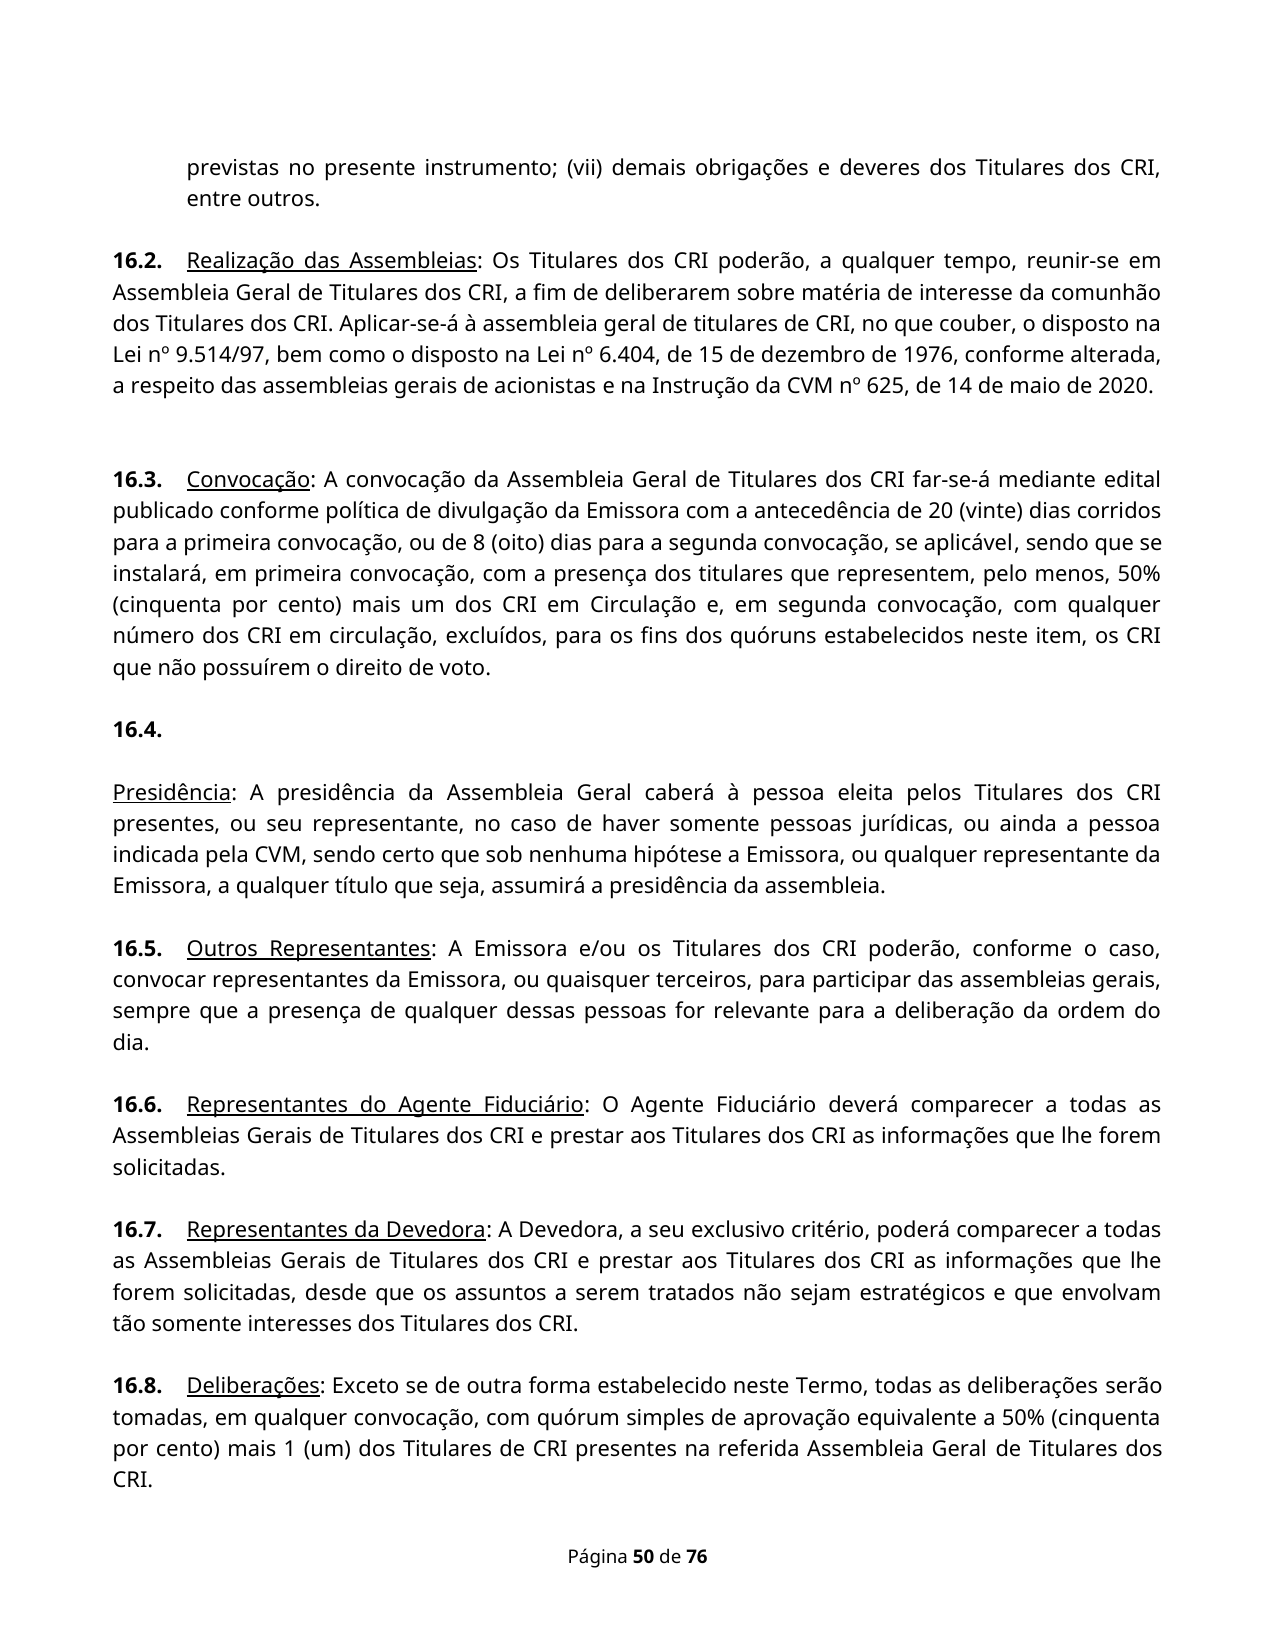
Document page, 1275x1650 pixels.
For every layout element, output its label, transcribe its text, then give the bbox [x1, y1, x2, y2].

text 16.6. Representantes do Agente Fiduciário: O Agente Fiduciário deverá comparecer a todas as Assembleias Gerais de Titulares dos CRI e prestar aos Titulares dos CRI as informações que lhe forem solicitadas. [112, 1087, 1162, 1181]
text 16.5. Outros Representantes: A Emissora e/ou os Titulares dos CRI poderão, conforme o caso, convocar representantes da Emissora, ou quaisquer terceiros, para participar das assembleias gerais, sempre que a presença de qualquer dessas pessoas for relevante para a deliberação da ordem do dia. [112, 931, 1162, 1056]
text 16.3. Convocação: A convocação da Assembleia Geral de Titulares dos CRI far-se-á mediante edital publicado conforme política de divulgação da Emissora com a antecedência de 20 (vinte) dias corridos para a primeira convocação, ou de 8 (oito) dias para a segunda convocação, se aplicável, sendo que se instalará, em primeira convocação, com a presença dos titulares que representem, pelo menos, 50% (cinquenta por cento) mais um dos CRI em Circulação e, em segunda convocação, com qualquer número dos CRI em circulação, excluídos, para os fins dos quóruns estabelecidos neste item, os CRI que não possuírem o direito de voto. [112, 462, 1162, 681]
text 16.7. Representantes da Devedora: A Devedora, a seu exclusivo critério, poderá comparecer a todas as Assembleias Gerais de Titulares dos CRI e prestar aos Titulares dos CRI as informações que lhe forem solicitadas, desde que os assuntos a serem tratados não sejam estratégicos e que envolvam tão somente interesses dos Titulares dos CRI. [112, 1212, 1162, 1337]
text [186, 150, 1162, 212]
text 16.2. Realização das Assembleias: Os Titulares dos CRI poderão, a qualquer tempo, reunir-se em Assembleia Geral de Titulares dos CRI, a fim de deliberarem sobre matéria de interesse da comunhão dos Titulares dos CRI. Aplicar-se-á à assembleia geral de titulares de CRI, no que couber, o disposto na Lei nº 9.514/97, bem como o disposto na Lei nº 6.404, de 15 de dezembro de 1976, conforme alterada, a respeito das assembleias gerais de acionistas e na Instrução da CVM nº 625, de 14 de maio de 2020. [112, 244, 1162, 400]
text 16.4. Presidência: A presidência da Assembleia Geral caberá à pessoa eleita pelos Titulares dos CRI presentes, ou seu representante, no caso de haver somente pessoas jurídicas, ou ainda a pessoa indicada pela CVM, sendo certo que sob nenhuma hipótese a Emissora, ou qualquer representante da Emissora, a qualquer título que seja, assumirá a presidência da assembleia. [112, 712, 1162, 900]
text 16.8. Deliberações: Exceto se de outra forma estabelecido neste Termo, todas as deliberações serão tomadas, em qualquer convocação, com quórum simples de aprovação equivalente a 50% (cinquenta por cento) mais 1 (um) dos Titulares de CRI presentes na referida Assembleia Geral de Titulares dos CRI. [112, 1369, 1162, 1494]
